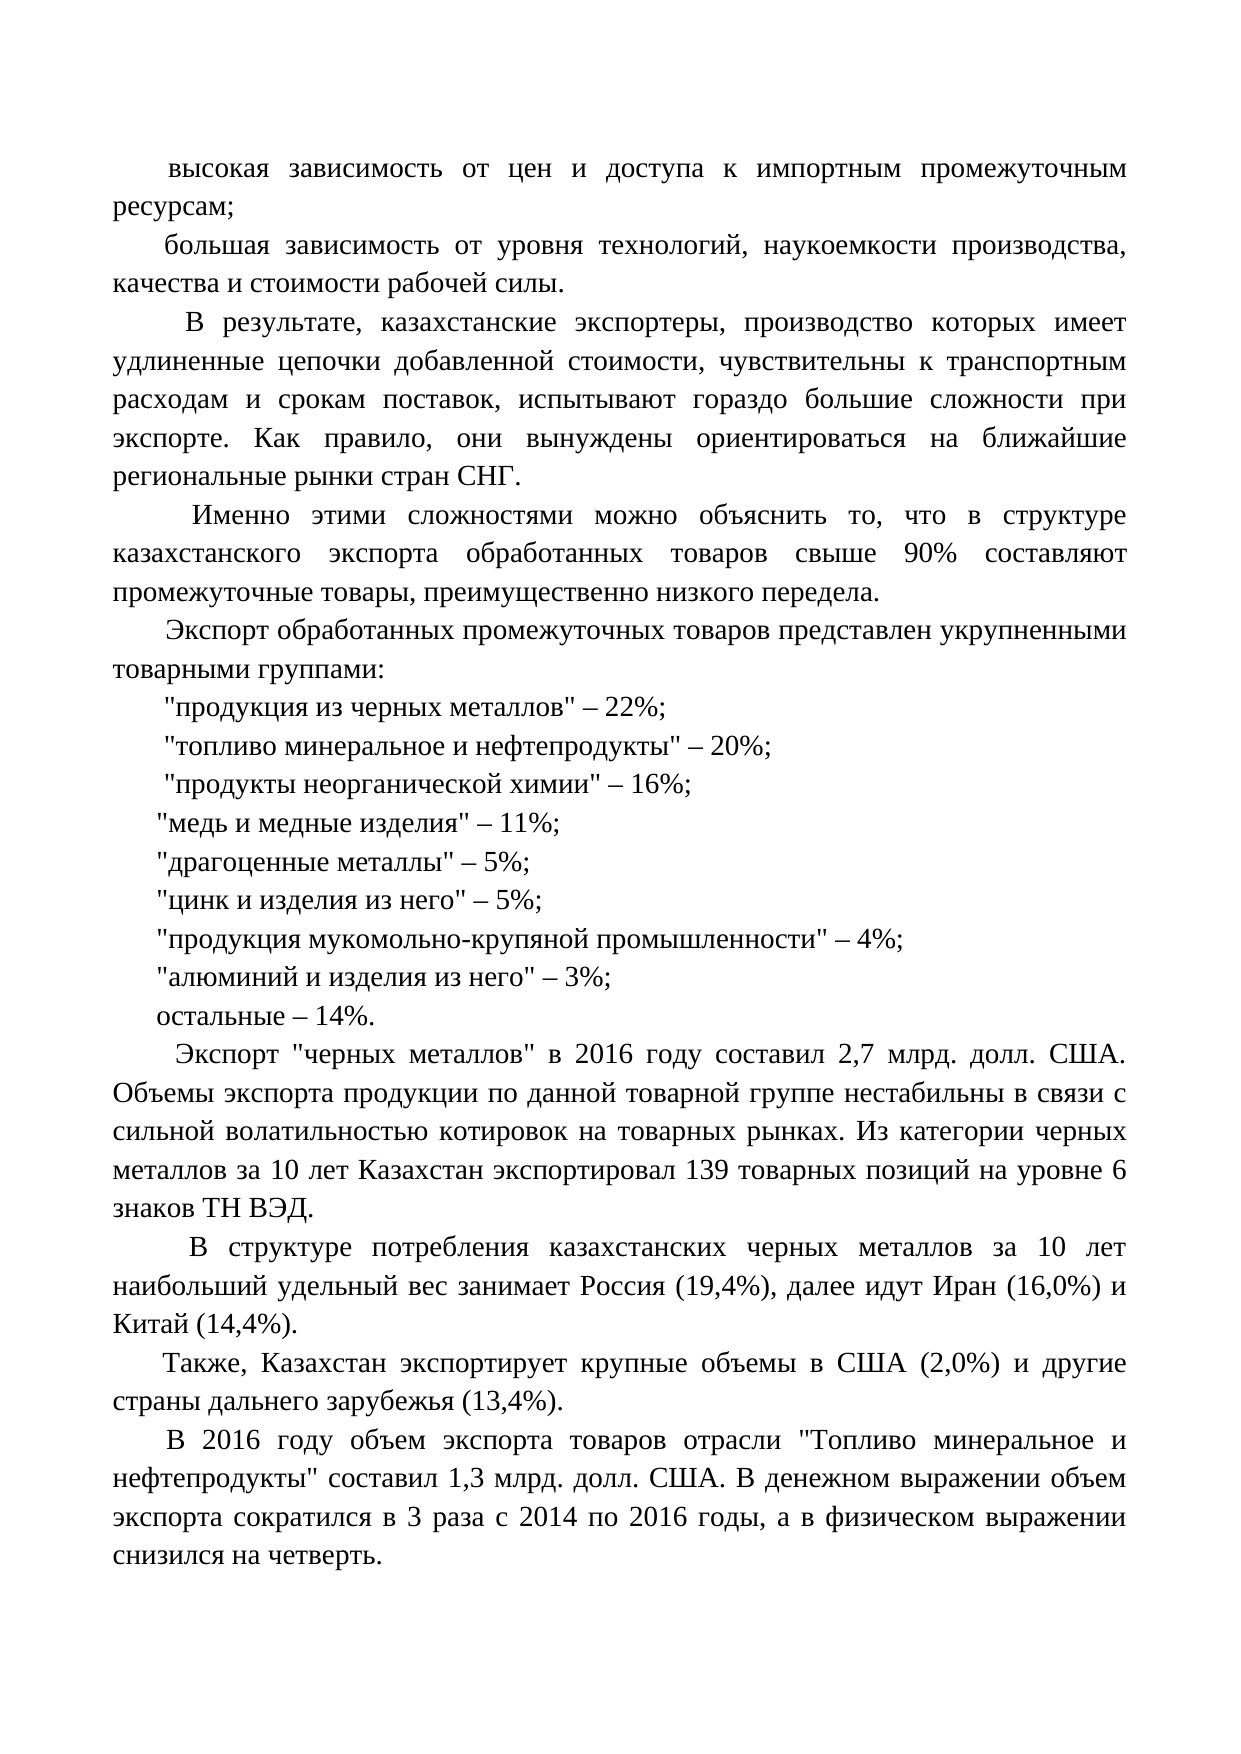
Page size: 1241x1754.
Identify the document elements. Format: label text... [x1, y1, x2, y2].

text "цинк и изделия из него" – 5%; [112, 882, 1128, 916]
text В 2016 году объем экспорта товаров отрасли "Топливо минеральное и нефтепродукты" составил 1,3 млрд. долл. США. В денежном выражении объем экспорта сократился в 3 раза с 2014 по 2016 годы, а в физическом выражении снизился на четверть. [112, 1422, 1128, 1571]
text Экспорт "черных металлов" в 2016 году составил 2,7 млрд. долл. США. Объемы экспорта продукции по данной товарной группе нестабильны в связи с сильной волатильностью котировок на товарных рынках. Из категории черных металлов за 10 лет Казахстан экспортировал 139 товарных позиций на уровне 6 знаков ТН ВЭД. [112, 1036, 1128, 1224]
text "продукция из черных металлов" – 22%; [112, 689, 1128, 723]
text "алюминий и изделия из него" – 3%; [112, 959, 1128, 993]
text Также, Казахстан экспортирует крупные объемы в США (2,0%) и другие страны дальнего зарубежья (13,4%). [112, 1345, 1128, 1417]
text остальные – 14%. [112, 998, 1128, 1031]
text Экспорт обработанных промежуточных товаров представлен укрупненными товарными группами: [112, 612, 1128, 684]
text В структуре потребления казахстанских черных металлов за 10 лет наибольший удельный вес занимает Россия (19,4%), далее идут Иран (16,0%) и Китай (14,4%). [112, 1229, 1128, 1340]
text "продукты неорганической химии" – 16%; [112, 767, 1128, 800]
text "драгоценные металлы" – 5%; [112, 844, 1128, 877]
text "медь и медные изделия" – 11%; [112, 805, 1128, 839]
text Именно этими сложностями можно объяснить то, что в структуре казахстанского экспорта обработанных товаров свыше 90% составляют промежуточные товары, преимущественно низкого передела. [112, 497, 1128, 607]
text "топливо минеральное и нефтепродукты" – 20%; [112, 728, 1128, 762]
text В результате, казахстанские экспортеры, производство которых имеет удлиненные цепочки добавленной стоимости, чувствительны к транспортным расходам и срокам поставок, испытывают гораздо большие сложности при экспорте. Как правило, они вынуждены ориентироваться на ближайшие региональные рынки стран СНГ. [112, 304, 1128, 492]
text "продукция мукомольно-крупяной промышленности" – 4%; [112, 921, 1128, 954]
text высокая зависимость от цен и доступа к импортным промежуточным ресурсам; [112, 150, 1128, 222]
text большая зависимость от уровня технологий, наукоемкости производства, качества и стоимости рабочей силы. [112, 227, 1128, 299]
